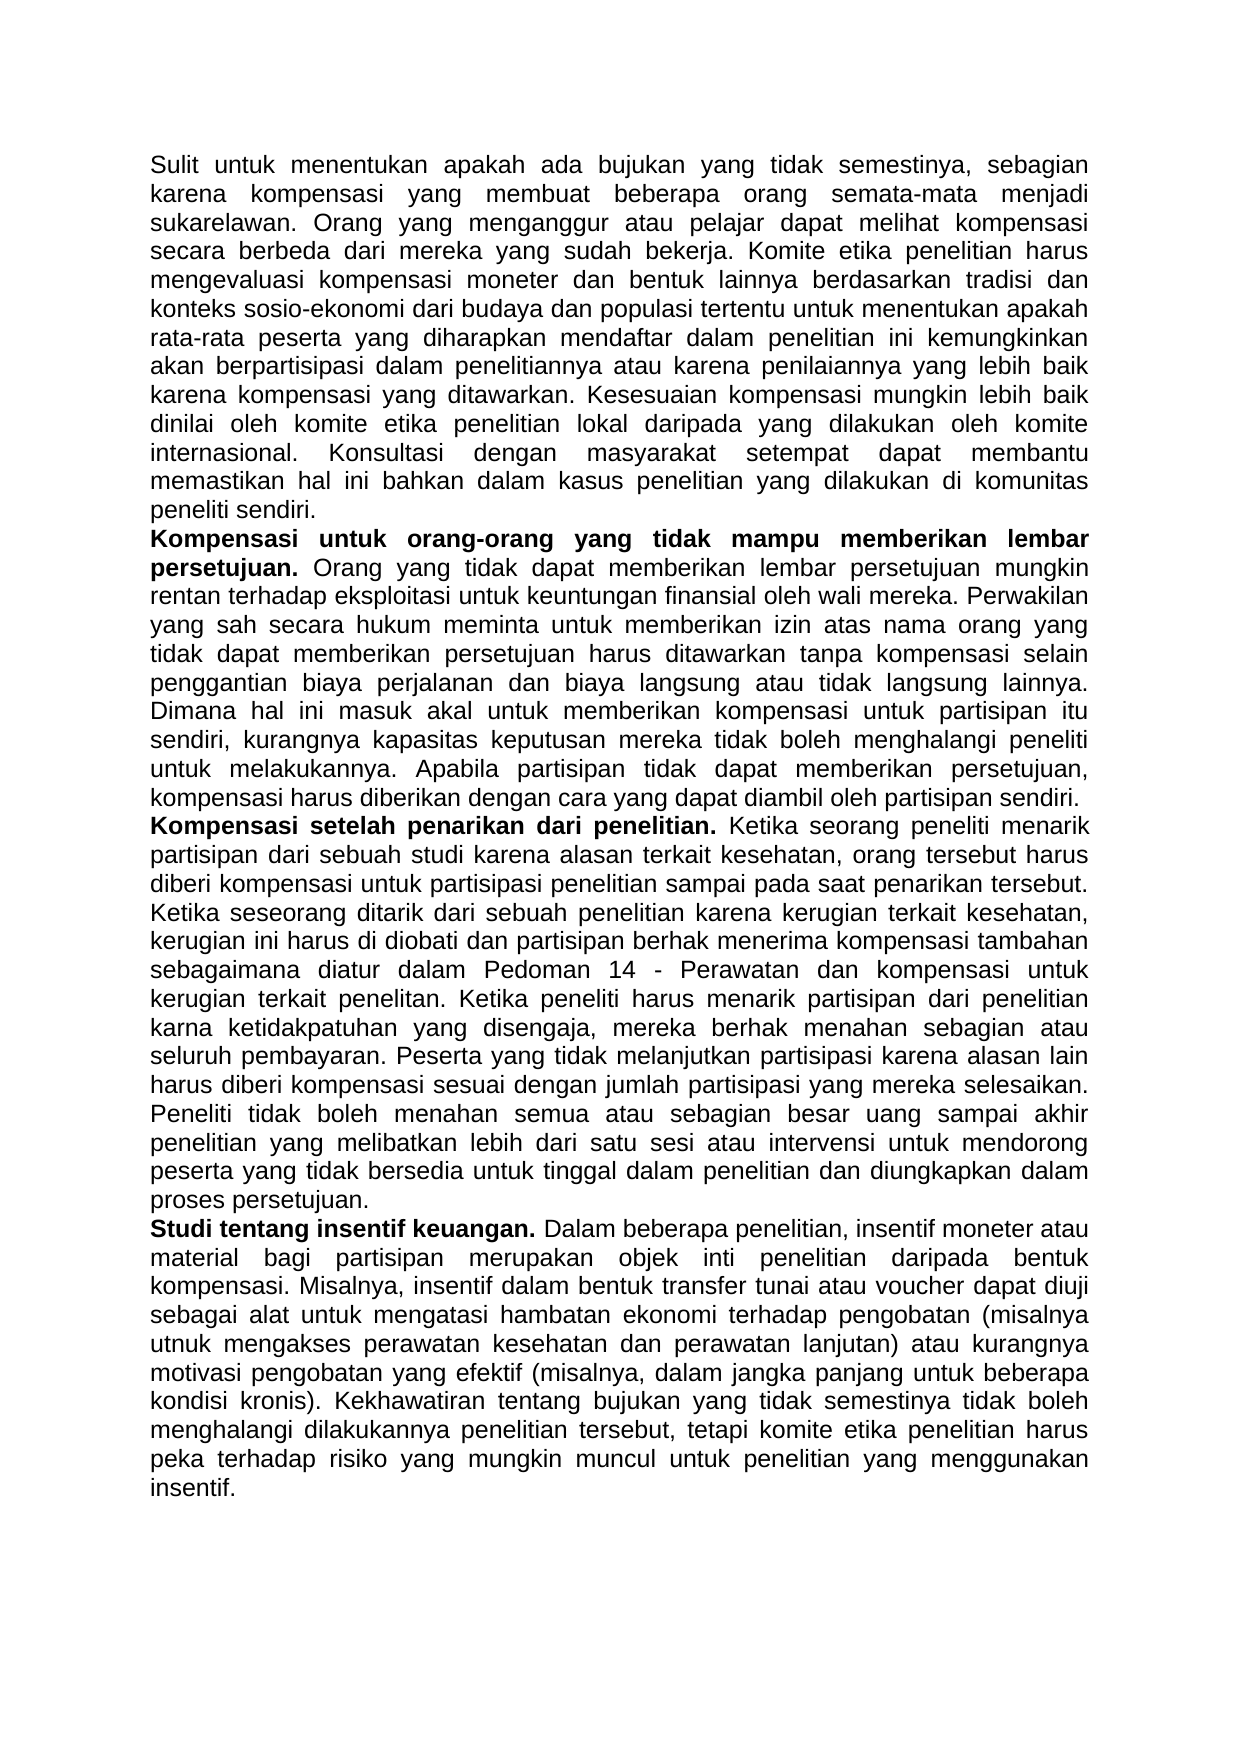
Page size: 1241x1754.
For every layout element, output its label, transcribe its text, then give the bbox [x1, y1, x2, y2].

text Sulit untuk menentukan apakah ada bujukan yang tidak semestinya, sebagian karena kompensasi yang membuat beberapa orang semata-mata menjadi sukarelawan. Orang yang menganggur atau pelajar dapat melihat kompensasi secara berbeda dari mereka yang sudah bekerja. Komite etika penelitian harus mengevaluasi kompensasi moneter dan bentuk lainnya berdasarkan tradisi dan konteks sosio-ekonomi dari budaya dan populasi tertentu untuk menentukan apakah rata-rata peserta yang diharapkan mendaftar dalam penelitian ini kemungkinkan akan berpartisipasi dalam penelitiannya atau karena penilaiannya yang lebih baik karena kompensasi yang ditawarkan. Kesesuaian kompensasi mungkin lebih baik dinilai oleh komite etika penelitian lokal daripada yang dilakukan oleh komite internasional. Konsultasi dengan masyarakat setempat dapat membantu memastikan hal ini bahkan dalam kasus penelitian yang dilakukan di komunitas peneliti sendiri. [150, 150, 1090, 524]
text Kompensasi setelah penarikan dari penelitian. Ketika seorang peneliti menarik partisipan dari sebuah studi karena alasan terkait kesehatan, orang tersebut harus diberi kompensasi untuk partisipasi penelitian sampai pada saat penarikan tersebut. Ketika seseorang ditarik dari sebuah penelitian karena kerugian terkait kesehatan, kerugian ini harus di diobati dan partisipan berhak menerima kompensasi tambahan sebagaimana diatur dalam Pedoman 14 - Perawatan dan kompensasi untuk kerugian terkait penelitan. Ketika peneliti harus menarik partisipan dari penelitian karna ketidakpatuhan yang disengaja, mereka berhak menahan sebagian atau seluruh pembayaran. Peserta yang tidak melanjutkan partisipasi karena alasan lain harus diberi kompensasi sesuai dengan jumlah partisipasi yang mereka selesaikan. Peneliti tidak boleh menahan semua atau sebagian besar uang sampai akhir penelitian yang melibatkan lebih dari satu sesi atau intervensi untuk mendorong peserta yang tidak bersedia untuk tinggal dalam penelitian dan diungkapkan dalam proses persetujuan. [150, 811, 1090, 1214]
text Kompensasi untuk orang-orang yang tidak mampu memberikan lembar persetujuan. Orang yang tidak dapat memberikan lembar persetujuan mungkin rentan terhadap eksploitasi untuk keuntungan finansial oleh wali mereka. Perwakilan yang sah secara hukum meminta untuk memberikan izin atas nama orang yang tidak dapat memberikan persetujuan harus ditawarkan tanpa kompensasi selain penggantian biaya perjalanan dan biaya langsung atau tidak langsung lainnya. Dimana hal ini masuk akal untuk memberikan kompensasi untuk partisipan itu sendiri, kurangnya kapasitas keputusan mereka tidak boleh menghalangi peneliti untuk melakukannya. Apabila partisipan tidak dapat memberikan persetujuan, kompensasi harus diberikan dengan cara yang dapat diambil oleh partisipan sendiri. [150, 524, 1090, 811]
text Studi tentang insentif keuangan. Dalam beberapa penelitian, insentif moneter atau material bagi partisipan merupakan objek inti penelitian daripada bentuk kompensasi. Misalnya, insentif dalam bentuk transfer tunai atau voucher dapat diuji sebagai alat untuk mengatasi hambatan ekonomi terhadap pengobatan (misalnya utnuk mengakses perawatan kesehatan dan perawatan lanjutan) atau kurangnya motivasi pengobatan yang efektif (misalnya, dalam jangka panjang untuk beberapa kondisi kronis). Kekhawatiran tentang bujukan yang tidak semestinya tidak boleh menghalangi dilakukannya penelitian tersebut, tetapi komite etika penelitian harus peka terhadap risiko yang mungkin muncul untuk penelitian yang menggunakan insentif. [150, 1214, 1090, 1501]
